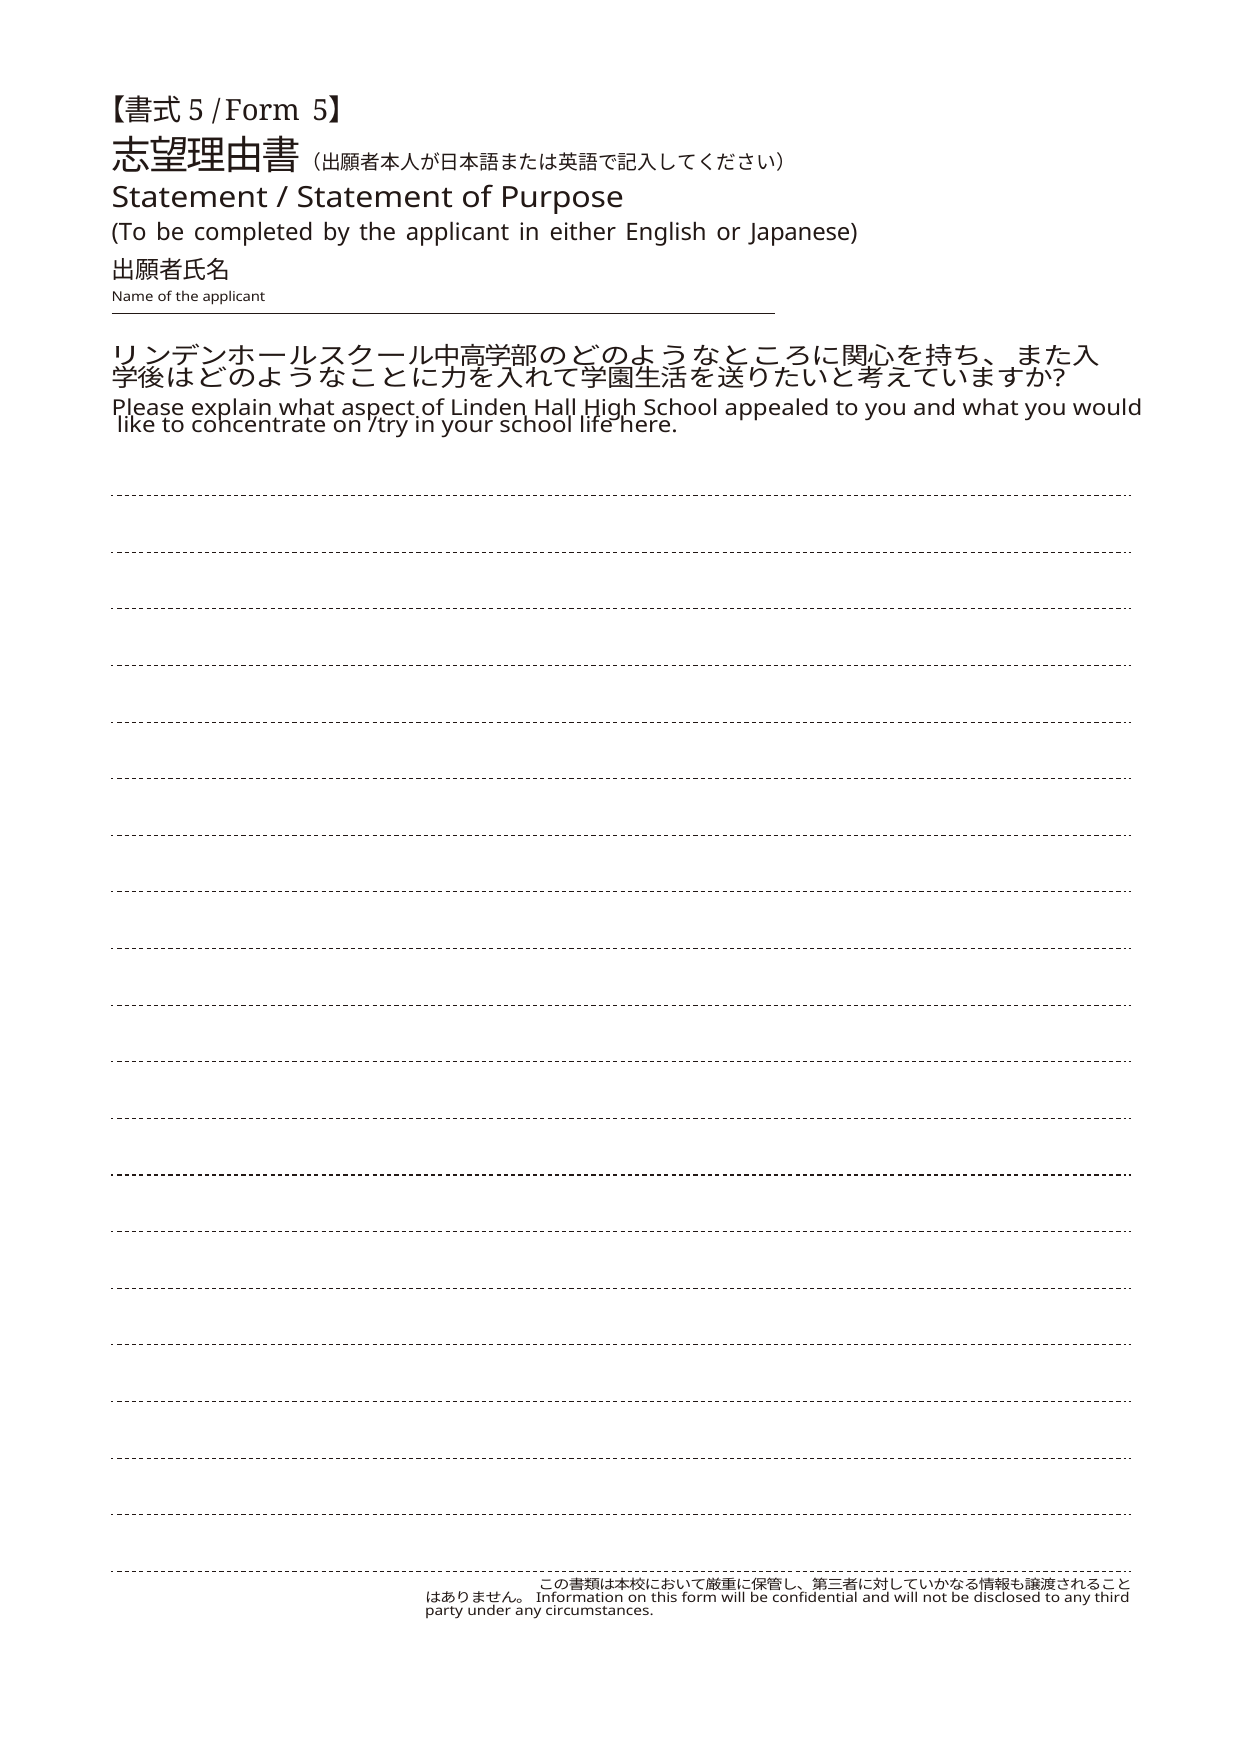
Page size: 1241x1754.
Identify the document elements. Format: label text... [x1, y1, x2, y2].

text 志望理由書（出願者本人が日本語または英語で記入してください） [111, 125, 1163, 180]
text Name of the applicant [111, 286, 1163, 305]
subtitle Please explain what aspect of Linden Hall High School appealed to you and what you would like to concentrate on /try in your school life here. [111, 400, 1163, 438]
text この書類は本校において厳重に保管し、第三者に対していかなる情報も譲渡されることはありません。 Information on this form will be conﬁdential and will not be disclosed to any third party under any circumstances. [425, 1578, 1143, 1619]
subtitle Statement / Statement of Purpose [111, 180, 1163, 214]
text 出願者氏名 [111, 248, 1163, 286]
subtitle リンデンホールスクール中高学部のどのようなところに関心を持ち、また入学後はどのようなことに力を入れて学園生活を送りたいと考えていますか? [109, 346, 1109, 393]
subtitle (To be completed by the applicant in either English or Japanese) [111, 214, 1163, 248]
